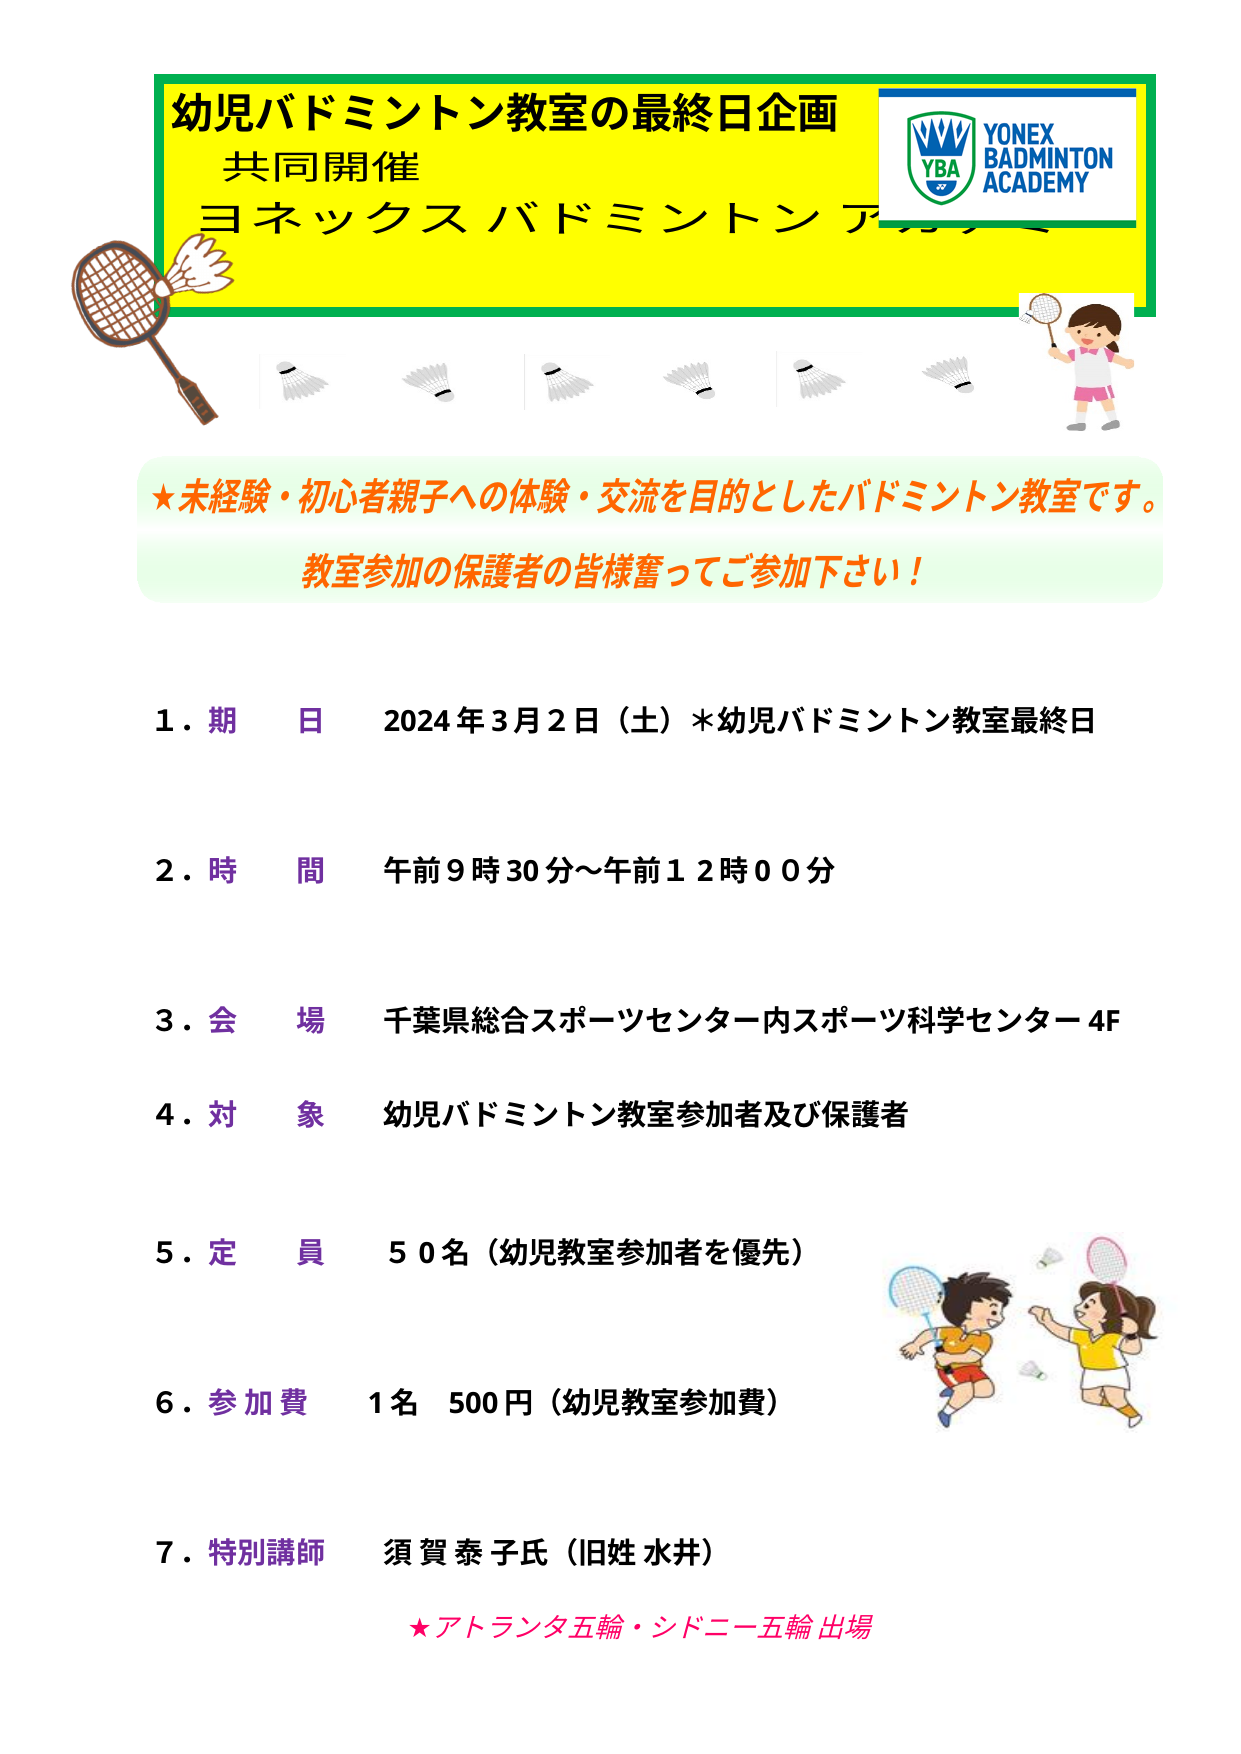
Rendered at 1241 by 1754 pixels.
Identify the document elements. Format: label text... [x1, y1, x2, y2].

text ５．定 員 ５0名（幼児教室参加者を優先） [150, 1214, 1162, 1289]
text ７．特別講師 須 賀 泰 子氏（旧姓 水井） [150, 1514, 1162, 1589]
picture [645, 353, 732, 407]
picture [524, 354, 611, 410]
picture [384, 354, 471, 410]
text 教室参加の保護者の皆様奮ってご参加下さい！ [150, 531, 1162, 606]
picture [856, 1232, 1190, 1433]
text ６．参 加 費 1名 500円（幼児教室参加費） [150, 1364, 1162, 1439]
text ２．時 間 午前９時30分～午前１2時0０分 [150, 831, 1162, 906]
picture [1018, 293, 1135, 431]
text ★アトランタ五輪・シドニー五輪 出場 [150, 1589, 1162, 1664]
text ４．対 象 幼児バドミントン教室参加者及び保護者 [150, 1075, 1162, 1150]
text ３．会 場 千葉県総合スポーツセンター内スポーツ科学センター4F [150, 981, 1162, 1056]
picture [776, 351, 863, 407]
picture [29, 189, 346, 461]
picture [878, 88, 1137, 228]
text １．期 日 2024年3月２日（土）＊幼児バドミントン教室最終日 [150, 681, 1162, 756]
text ★未経験・初心者親子への体験・交流を目的としたバドミントン教室です。 [150, 456, 1162, 531]
picture [904, 348, 991, 401]
